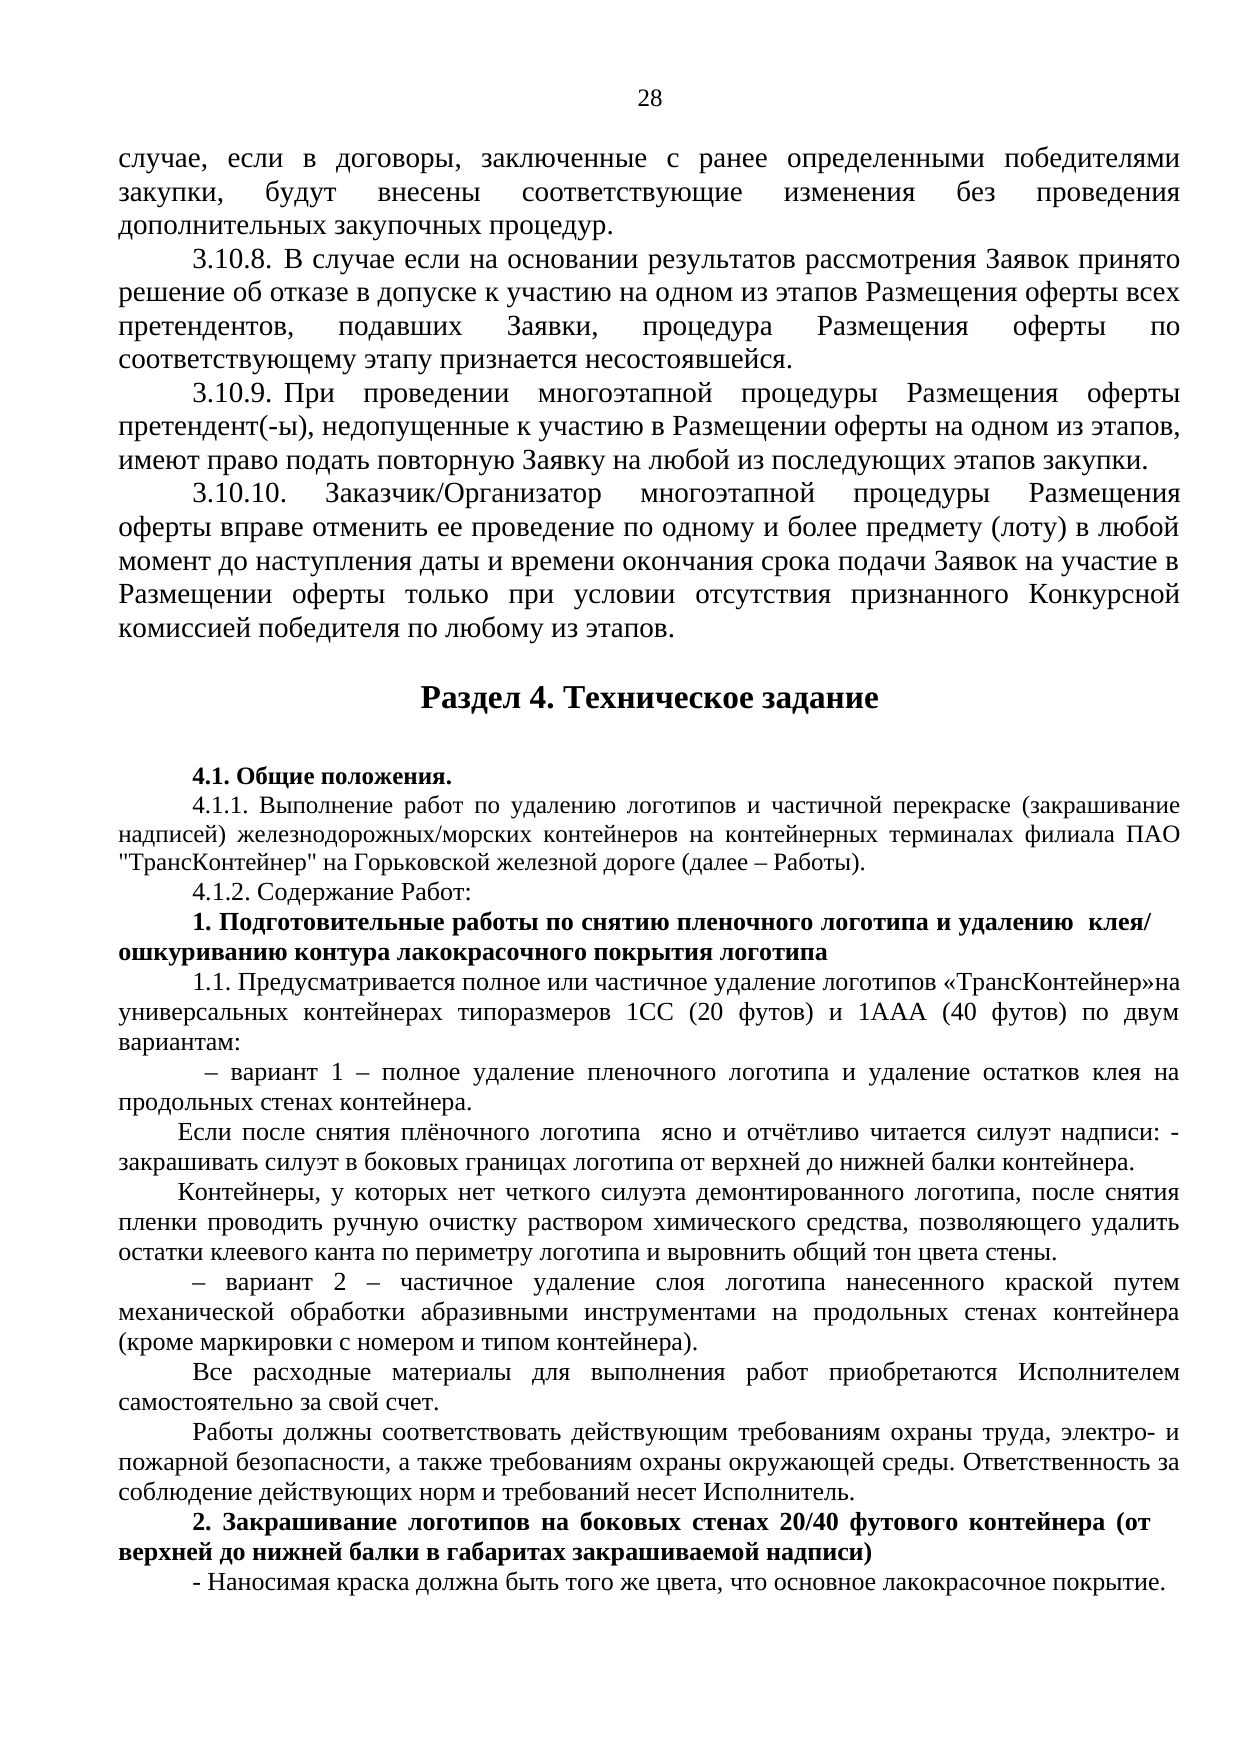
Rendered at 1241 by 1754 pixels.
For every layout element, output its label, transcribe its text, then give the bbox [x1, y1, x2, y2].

list Все расходные материалы для выполнения работ приобретаются Исполнителем самостоятельно за свой счет. [118, 1356, 1181, 1416]
text 2. Закрашивание логотипов на боковых стенах 20/40 футового контейнера (от верхней до нижней балки в габаритах закрашиваемой надписи) [118, 1506, 1152, 1566]
list Контейнеры, у которых нет четкого силуэта демонтированного логотипа, после снятия пленки проводить ручную очистку раствором химического средства, позволяющего удалить остатки клеевого канта по периметру логотипа и выровнить общий тон цвета стены. [118, 1176, 1181, 1266]
text 4.1.1. Выполнение работ по удалению логотипов и частичной перекраске (закрашивание надписей) железнодорожных/морских контейнеров на контейнерных терминалах филиала ПАО "ТрансКонтейнер" на Горьковской железной дороге (далее – Работы). [118, 790, 1181, 876]
list Если после снятия плёночного логотипа ясно и отчётливо читается силуэт надписи: - закрашивать силуэт в боковых границах логотипа от верхней до нижней балки контейнера. [118, 1116, 1181, 1176]
list В случае если на основании результатов рассмотрения Заявок принято решение об отказе в допуске к участию на одном из этапов Размещения оферты всех претендентов, подавших Заявки, процедура Размещения оферты по соответствующему этапу признается несостоявшейся. [118, 241, 1181, 375]
list При проведении многоэтапной процедуры Размещения оферты претендент(-ы), недопущенные к участию в Размещении оферты на одном из этапов, имеют право подать повторную Заявку на любой из последующих этапов закупки. [118, 375, 1181, 476]
text 4.1.2. Содержание Работ: [118, 876, 1152, 906]
text 4.1. Общие положения. [118, 761, 1181, 790]
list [118, 140, 1181, 241]
text Раздел 4. Техническое задание [118, 677, 1181, 715]
list Заказчик/Организатор многоэтапной процедуры Размещения оферты вправе отменить ее проведение по одному и более предмету (лоту) в любой момент до наступления даты и времени окончания срока подачи Заявок на участие в Размещении оферты только при условии отсутствия признанного Конкурсной комиссией победителя по любому из этапов. [118, 476, 1181, 643]
list Работы должны соответствовать действующим требованиям охраны труда, электро- и пожарной безопасности, а также требованиям охраны окружающей среды. Ответственность за соблюдение действующих норм и требований несет Исполнитель. [118, 1416, 1181, 1506]
list - Наносимая краска должна быть того же цвета, что основное лакокрасочное покрытие. [118, 1566, 1181, 1596]
list – вариант 1 – полное удаление пленочного логотипа и удаление остатков клея на продольных стенах контейнера. [118, 1056, 1181, 1116]
list – вариант 2 – частичное удаление слоя логотипа нанесенного краской путем механической обработки абразивными инструментами на продольных стенах контейнера (кроме маркировки с номером и типом контейнера). [118, 1266, 1181, 1356]
list 1.1. Предусматривается полное или частичное удаление логотипов «ТрансКонтейнер»на универсальных контейнерах типоразмеров 1СС (20 футов) и 1ААА (40 футов) по двум вариантам: [118, 966, 1181, 1056]
text 1. Подготовительные работы по снятию пленочного логотипа и удалению клея/ ошкуриванию контура лакокрасочного покрытия логотипа [118, 906, 1152, 966]
